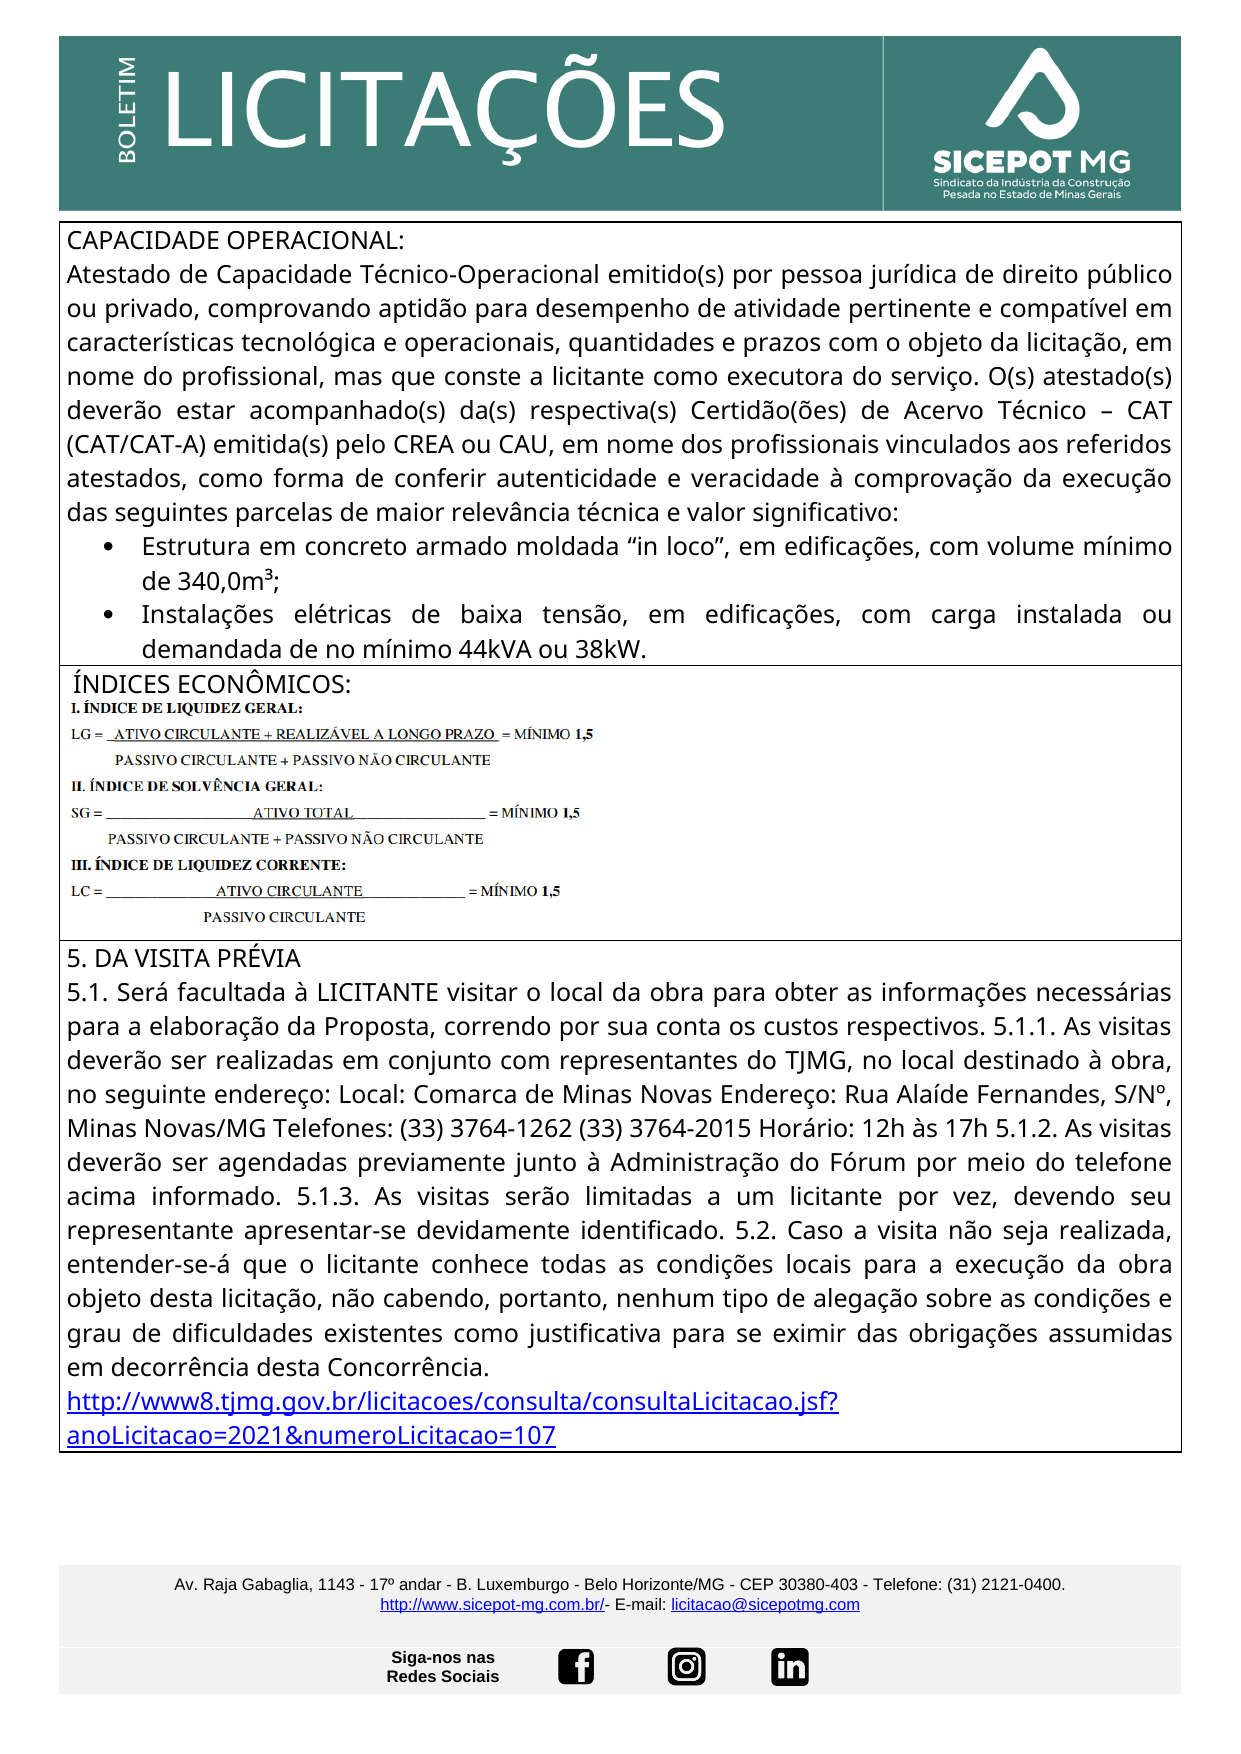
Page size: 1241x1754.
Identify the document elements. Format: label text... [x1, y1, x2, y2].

picture [771, 1648, 809, 1686]
picture [557, 1648, 594, 1685]
table_cell 5. DA VISITA PRÉVIA 5.1. Será facultada à LICITANTE visitar o local da obra para obter as informações necessárias para a elaboração da Proposta, correndo por sua conta os custos respectivos. 5.1.1. As visitas deverão ser realizadas em conjunto com representantes do TJMG, no local destinado à obra, no seguinte endereço: Local: Comarca de Minas Novas Endereço: Rua Alaíde Fernandes, S/Nº, Minas Novas/MG Telefones: (33) 3764-1262 (33) 3764-2015 Horário: 12h às 17h 5.1.2. As visitas deverão ser agendadas previamente junto à Administração do Fórum por meio do telefone acima informado. 5.1.3. As visitas serão limitadas a um licitante por vez, devendo seu representante apresentar-se devidamente identificado. 5.2. Caso a visita não seja realizada, entender-se-á que o licitante conhece todas as condições locais para a execução da obra objeto desta licitação, não cabendo, portanto, nenhum tipo de alegação sobre as condições e grau de dificuldades existentes como justificativa para se eximir das obrigações assumidas em decorrência desta Concorrência. http://www8.tjmg.gov.br/licitacoes/consulta/consultaLicitacao.jsf?anoLicitacao=2021&numeroLicitacao=107 [60, 941, 1181, 1451]
picture [59, 36, 1181, 211]
picture [66, 700, 595, 926]
table_cell ÍNDICES ECONÔMICOS: [60, 666, 1181, 939]
picture [667, 1647, 706, 1686]
table_cell CAPACIDADE OPERACIONAL: Atestado de Capacidade Técnico-Operacional emitido(s) por pessoa jurídica de direito público ou privado, comprovando aptidão para desempenho de atividade pertinente e compatível em características tecnológica e operacionais, quantidades e prazos com o objeto da licitação, em nome do profissional, mas que conste a licitante como executora do serviço. O(s) atestado(s) deverão estar acompanhado(s) da(s) respectiva(s) Certidão(ões) de Acervo Técnico – CAT (CAT/CAT-A) emitida(s) pelo CREA ou CAU, em nome dos profissionais vinculados aos referidos atestados, como forma de conferir autenticidade e veracidade à comprovação da execução das seguintes parcelas de maior relevância técnica e valor significativo: Estrutura em concreto armado moldada “in loco”, em edificações, com volume mínimo de 340,0m³; Instalações elétricas de baixa tensão, em edificações, com carga instalada ou demandada de no mínimo 44kVA ou 38kW. [60, 223, 1181, 665]
